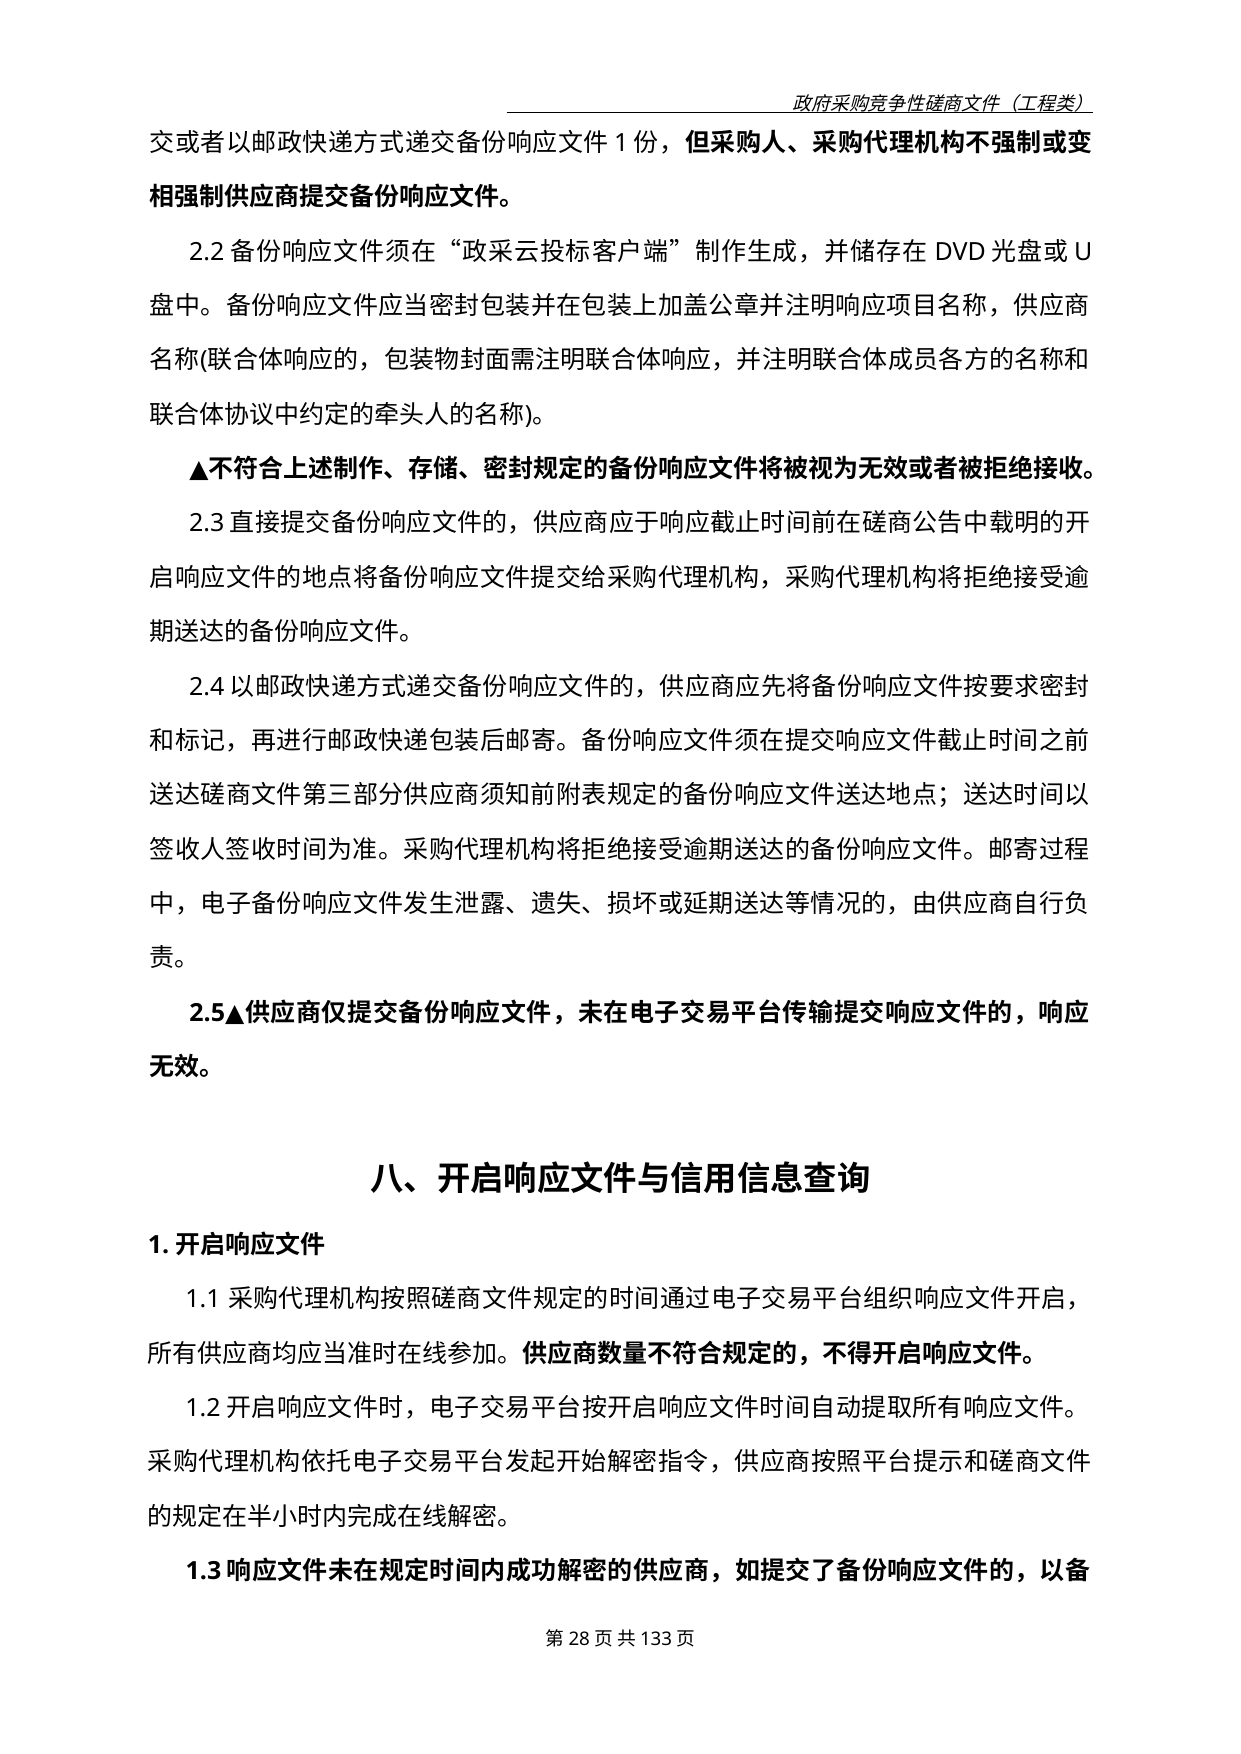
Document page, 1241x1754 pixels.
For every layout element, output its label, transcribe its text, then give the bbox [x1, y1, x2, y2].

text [148, 1551, 1092, 1587]
text 八、开启响应文件与信用信息查询 [148, 1152, 1092, 1200]
text 2.5▲供应商仅提交备份响应文件，未在电子交易平台传输提交响应文件的，响应无效。 [149, 992, 1092, 1083]
text ▲不符合上述制作、存储、密封规定的备份响应文件将被视为无效或者被拒绝接收。 [149, 448, 1092, 485]
text 2.4以邮政快递方式递交备份响应文件的，供应商应先将备份响应文件按要求密封和标记，再进行邮政快递包装后邮寄。备份响应文件须在提交响应文件截止时间之前送达磋商文件第三部分供应商须知前附表规定的备份响应文件送达地点；送达时间以签收人签收时间为准。采购代理机构将拒绝接受逾期送达的备份响应文件。邮寄过程中，电子备份响应文件发生泄露、遗失、损坏或延期送达等情况的，由供应商自行负责。 [149, 666, 1092, 974]
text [149, 122, 1092, 213]
text 1. 开启响应文件 [148, 1224, 1092, 1261]
text 1.2开启响应文件时，电子交易平台按开启响应文件时间自动提取所有响应文件。采购代理机构依托电子交易平台发起开始解密指令，供应商按照平台提示和磋商文件的规定在半小时内完成在线解密。 [148, 1387, 1092, 1532]
text 2.2备份响应文件须在“政采云投标客户端”制作生成，并储存在DVD光盘或U盘中。备份响应文件应当密封包装并在包装上加盖公章并注明响应项目名称，供应商名称(联合体响应的，包装物封面需注明联合体响应，并注明联合体成员各方的名称和联合体协议中约定的牵头人的名称)。 [149, 231, 1092, 430]
text 2.3直接提交备份响应文件的，供应商应于响应截止时间前在磋商公告中载明的开启响应文件的地点将备份响应文件提交给采购代理机构，采购代理机构将拒绝接受逾期送达的备份响应文件。 [149, 503, 1092, 648]
text 1.1 采购代理机构按照磋商文件规定的时间通过电子交易平台组织响应文件开启，所有供应商均应当准时在线参加。供应商数量不符合规定的，不得开启响应文件。 [148, 1279, 1092, 1369]
